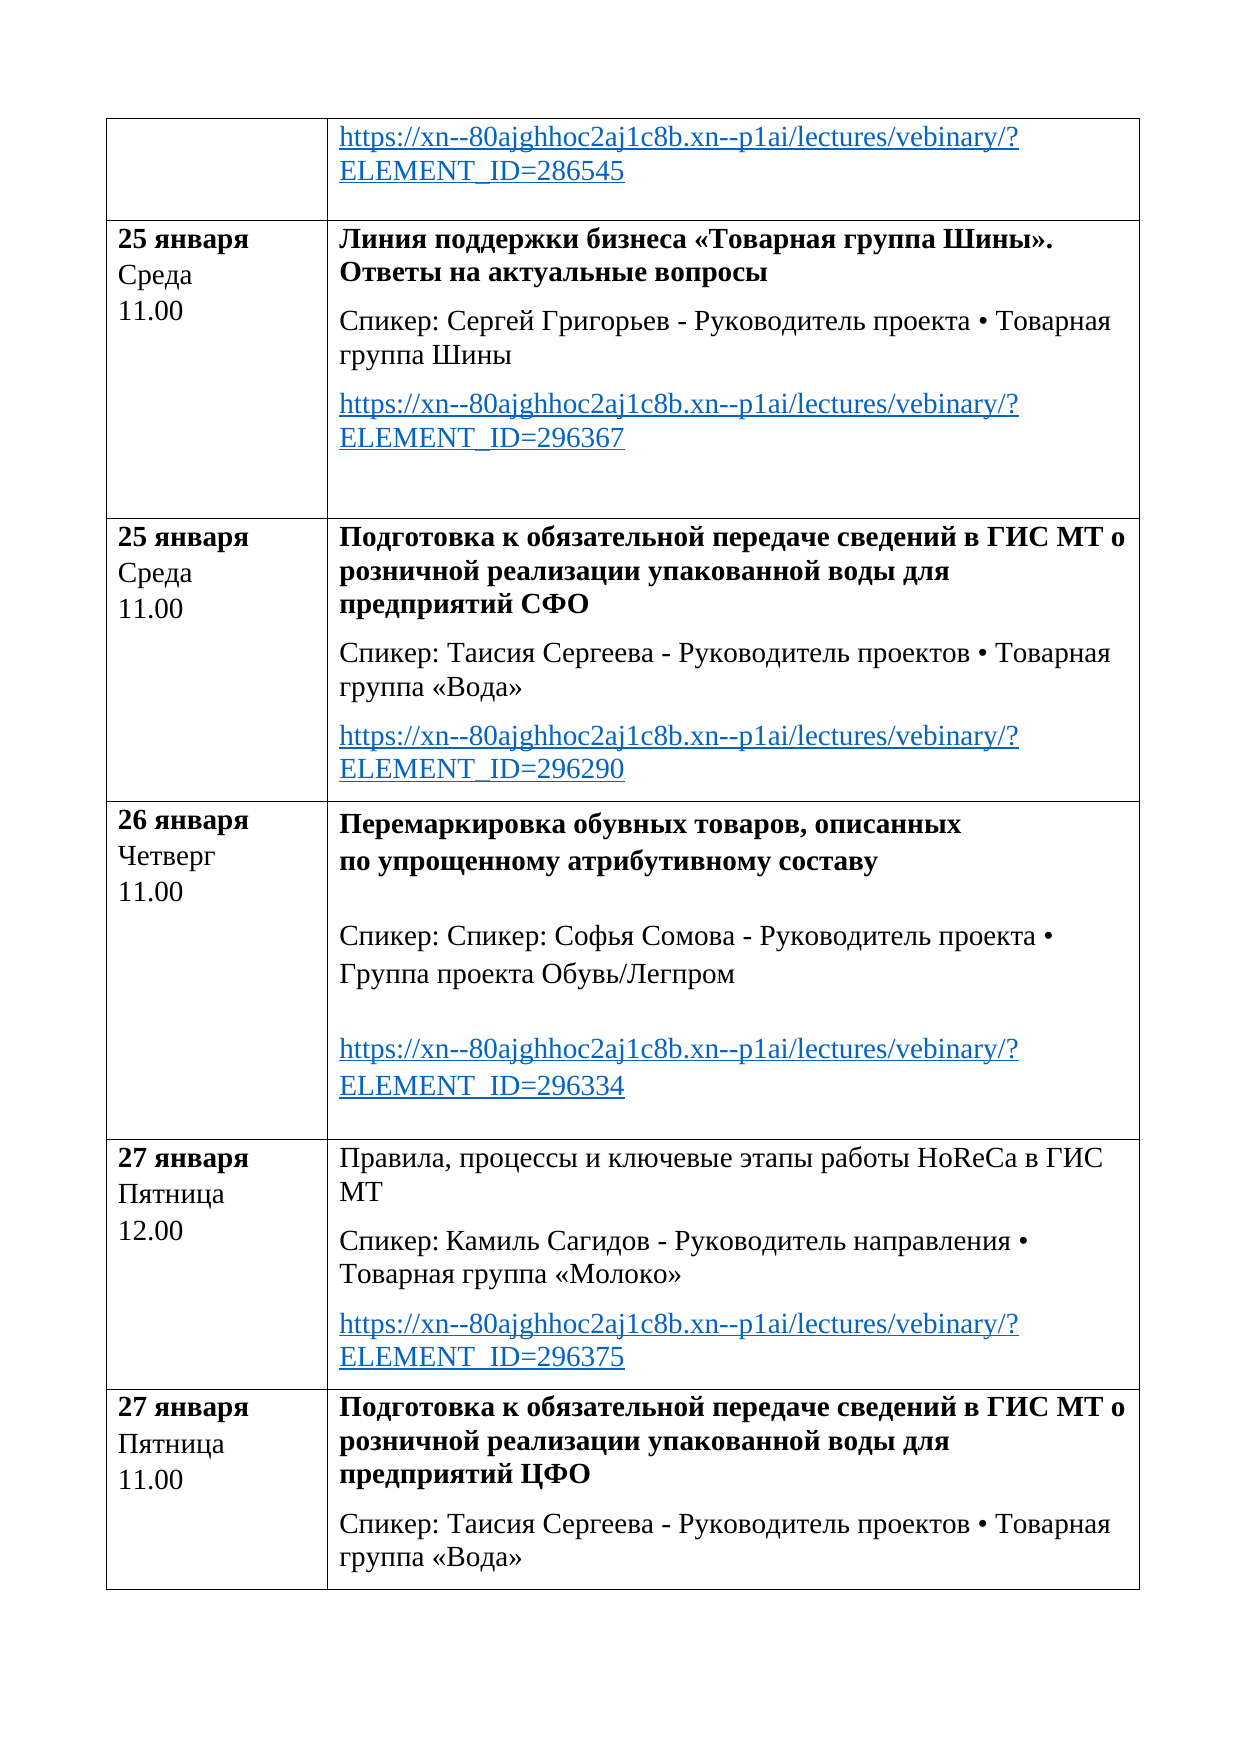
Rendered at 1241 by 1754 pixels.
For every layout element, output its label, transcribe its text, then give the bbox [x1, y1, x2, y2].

table_cell Правила, процессы и ключевые этапы работы HoReCa в ГИС МТ Спикер: Камиль Сагидов - Руководитель направления • Товарная группа «Молоко» https://xn--80ajghhoc2aj1c8b.xn--p1ai/lectures/vebinary/?ELEMENT_ID=296375 [328, 1140, 1139, 1388]
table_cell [328, 1390, 1139, 1588]
table_cell 27 января Пятница 12.00 [107, 1140, 327, 1388]
table_cell 26 января Четверг 11.00 [107, 802, 327, 1139]
table_cell Перемаркировка обувных товаров, описанных по упрощенному атрибутивному составу Спикер: Спикер: Софья Сомова - Руководитель проекта • Группа проекта Обувь/Легпром https://xn--80ajghhoc2aj1c8b.xn--p1ai/lectures/vebinary/?ELEMENT_ID=296334 [328, 802, 1139, 1139]
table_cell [107, 119, 327, 220]
table_cell 25 января Среда 11.00 [107, 519, 327, 801]
table_cell Подготовка к обязательной передаче сведений в ГИС МТ о розничной реализации упакованной воды для предприятий СФО Спикер: Таисия Сергеева - Руководитель проектов • Товарная группа «Вода» https://xn--80ajghhoc2aj1c8b.xn--p1ai/lectures/vebinary/?ELEMENT_ID=296290 [328, 519, 1139, 801]
table_cell 25 января Среда 11.00 [107, 221, 327, 518]
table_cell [107, 1390, 327, 1588]
table_cell Линия поддержки бизнеса «Товарная группа Шины». Ответы на актуальные вопросы Спикер: Сергей Григорьев - Руководитель проекта • Товарная группа Шины https://xn--80ajghhoc2aj1c8b.xn--p1ai/lectures/vebinary/?ELEMENT_ID=296367 [328, 221, 1139, 518]
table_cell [328, 119, 1139, 220]
